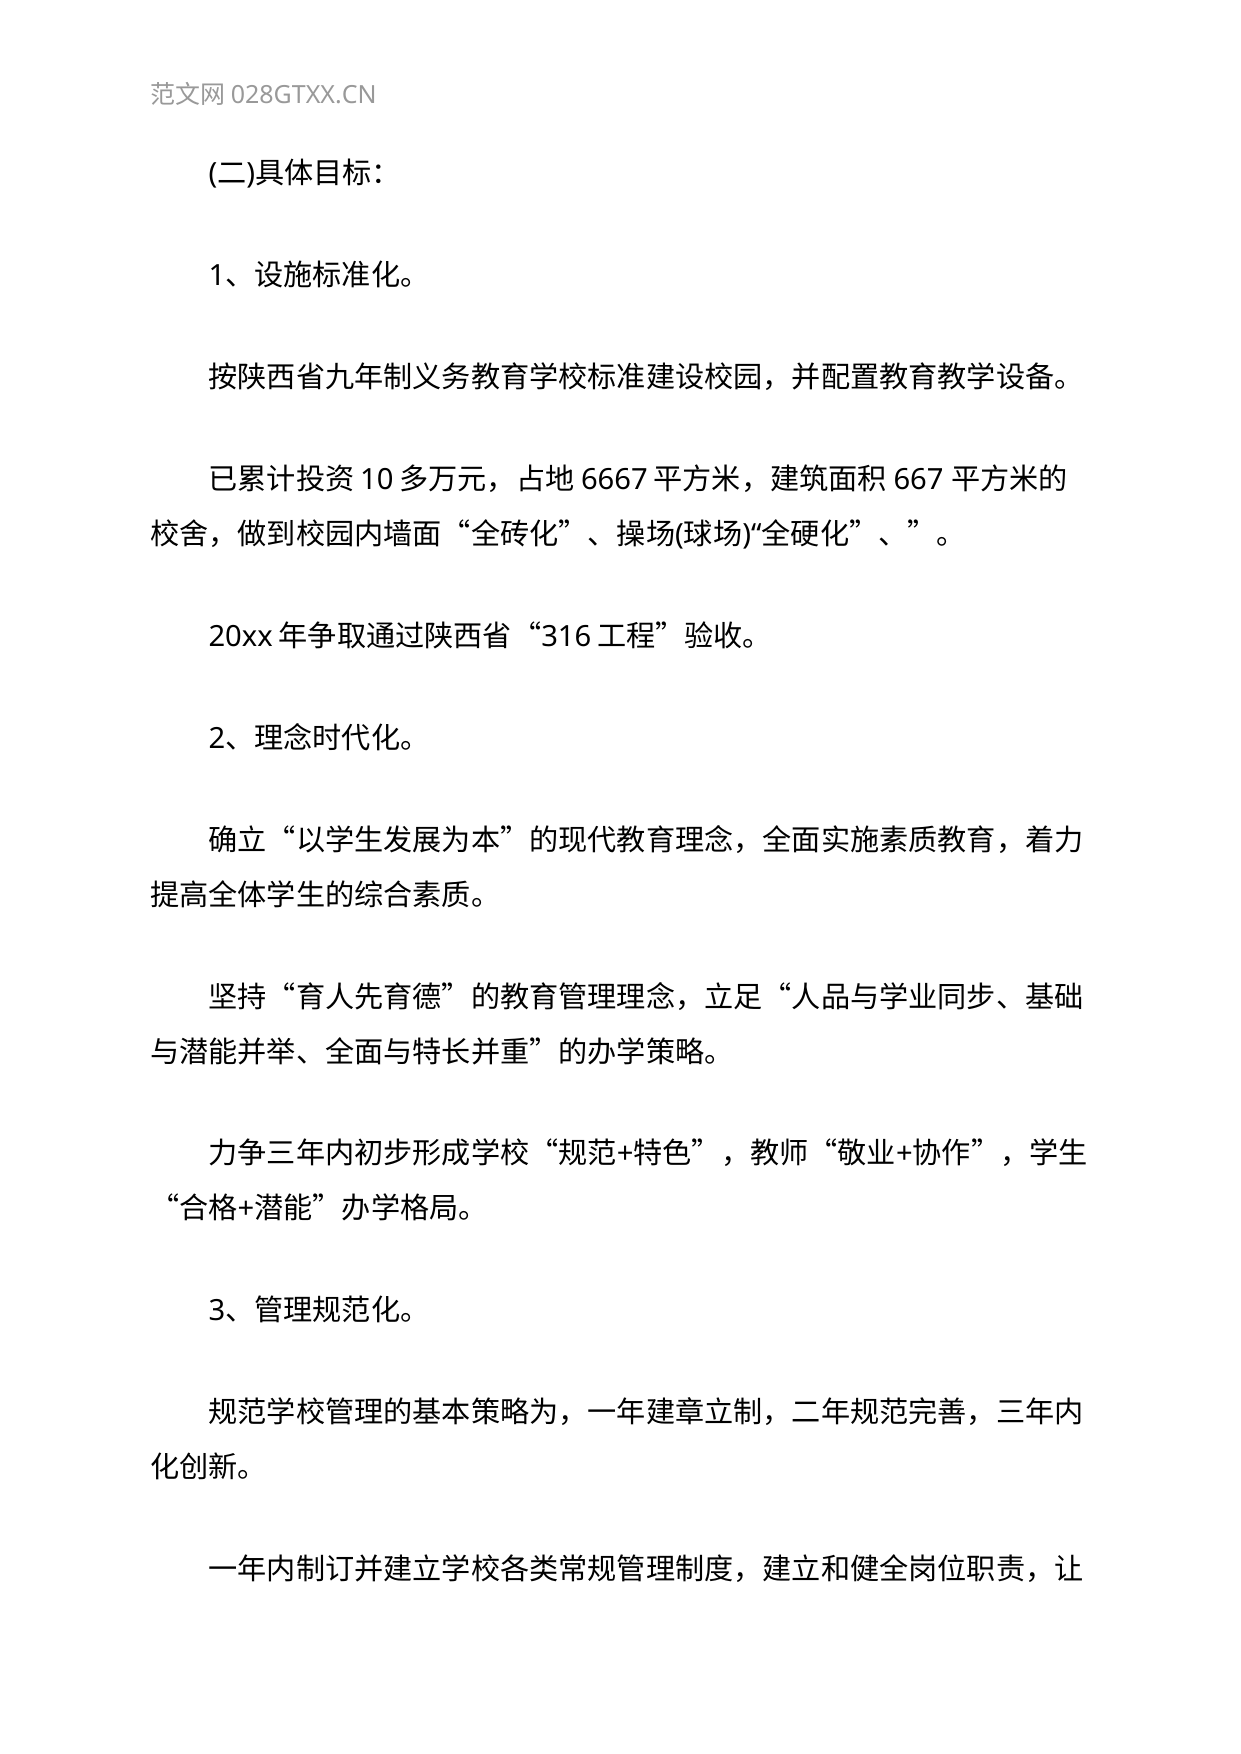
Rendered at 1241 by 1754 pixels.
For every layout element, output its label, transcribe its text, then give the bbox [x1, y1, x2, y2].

text 按陕西省九年制义务教育学校标准建设校园，并配置教育教学设备。 [150, 354, 1090, 396]
text 力争三年内初步形成学校“规范+特色”，教师“敬业+协作”，学生“合格+潜能”办学格局。 [150, 1130, 1090, 1227]
text 1、设施标准化。 [150, 252, 1090, 294]
text (二)具体目标： [150, 150, 1090, 192]
text 确立“以学生发展为本”的现代教育理念，全面实施素质教育，着力提高全体学生的综合素质。 [150, 817, 1090, 914]
text 2、理念时代化。 [150, 715, 1090, 757]
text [150, 1546, 1090, 1588]
text 规范学校管理的基本策略为，一年建章立制，二年规范完善，三年内化创新。 [150, 1389, 1090, 1486]
text 坚持“育人先育德”的教育管理理念，立足“人品与学业同步、基础与潜能并举、全面与特长并重”的办学策略。 [150, 973, 1090, 1071]
text 3、管理规范化。 [150, 1287, 1090, 1329]
text 已累计投资10多万元，占地 6667平方米，建筑面积 667 平方米的校舍，做到校园内墙面“全砖化”、操场(球场)“全硬化”、”。 [150, 456, 1090, 553]
text 20xx年争取通过陕西省“316工程”验收。 [150, 613, 1090, 655]
